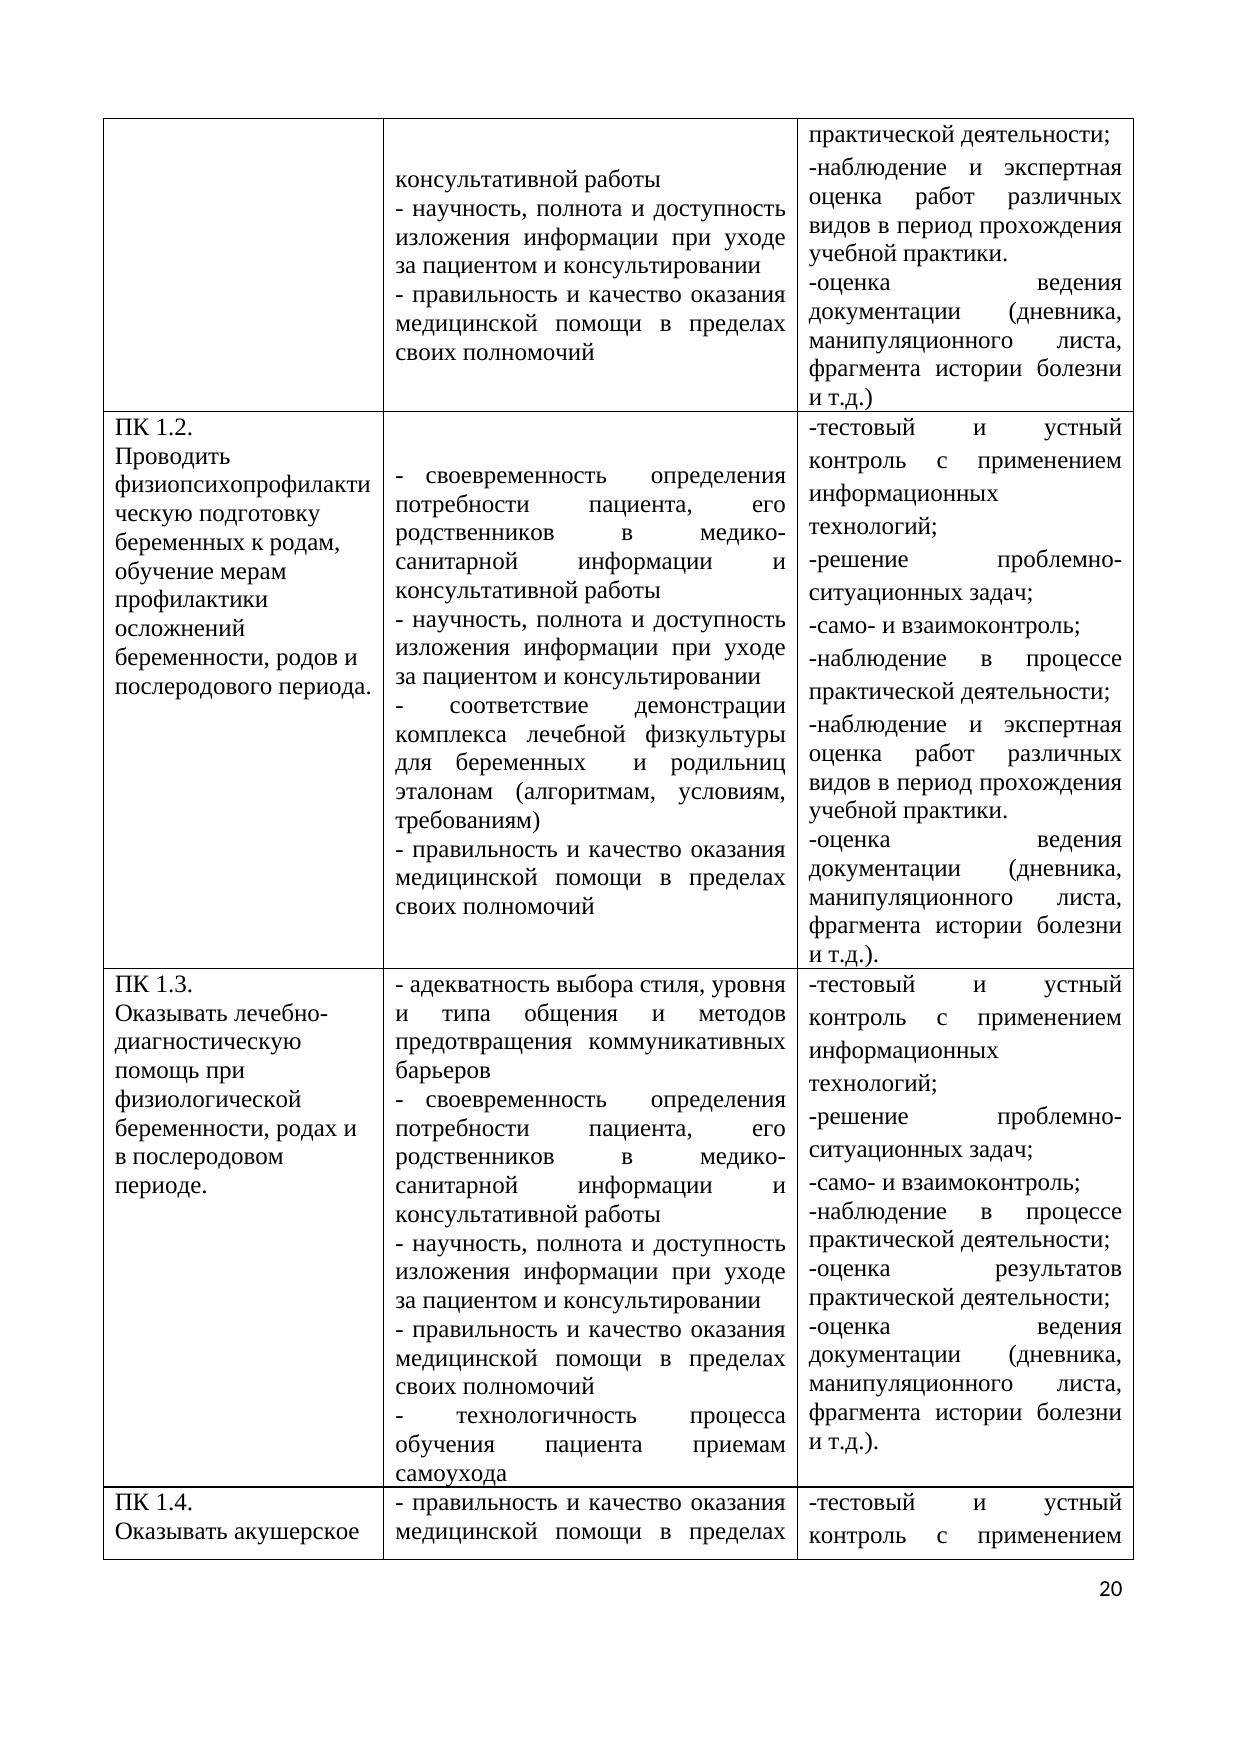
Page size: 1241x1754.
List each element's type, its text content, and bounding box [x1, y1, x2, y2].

table_cell -тестовый и устный контроль с применением информационных технологий; -решение проблемно-ситуационных задач; -само- и взаимоконтроль; -наблюдение в процессе практической деятельности; -оценка результатов практической деятельности; -оценка ведения документации (дневника, манипуляционного листа, фрагмента истории болезни и т.д.). [798, 969, 1133, 1486]
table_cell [384, 119, 797, 411]
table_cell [798, 1488, 1133, 1559]
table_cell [798, 119, 1133, 411]
table_cell ПК 1.3. Оказывать лечебно-диагностическую помощь при физиологической беременности, родах и в послеродовом периоде. [104, 969, 383, 1486]
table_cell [104, 119, 383, 411]
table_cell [104, 1488, 383, 1559]
table_cell ПК 1.2. Проводить физиопсихопрофилактическую подготовку беременных к родам, обучение мерам профилактики осложнений беременности, родов и послеродового периода. [104, 412, 383, 968]
table_cell - адекватность выбора стиля, уровня и типа общения и методов предотвращения коммуникативных барьеров - своевременность определения потребности пациента, его родственников в медико-санитарной информации и консультативной работы - научность, полнота и доступность изложения информации при уходе за пациентом и консультировании - правильность и качество оказания медицинской помощи в пределах своих полномочий - технологичность процесса обучения пациента приемам самоухода [384, 969, 797, 1486]
table_cell - своевременность определения потребности пациента, его родственников в медико-санитарной информации и консультативной работы - научность, полнота и доступность изложения информации при уходе за пациентом и консультировании - соответствие демонстрации комплекса лечебной физкультуры для беременных и родильниц эталонам (алгоритмам, условиям, требованиям) - правильность и качество оказания медицинской помощи в пределах своих полномочий [384, 412, 797, 968]
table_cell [384, 1488, 797, 1559]
